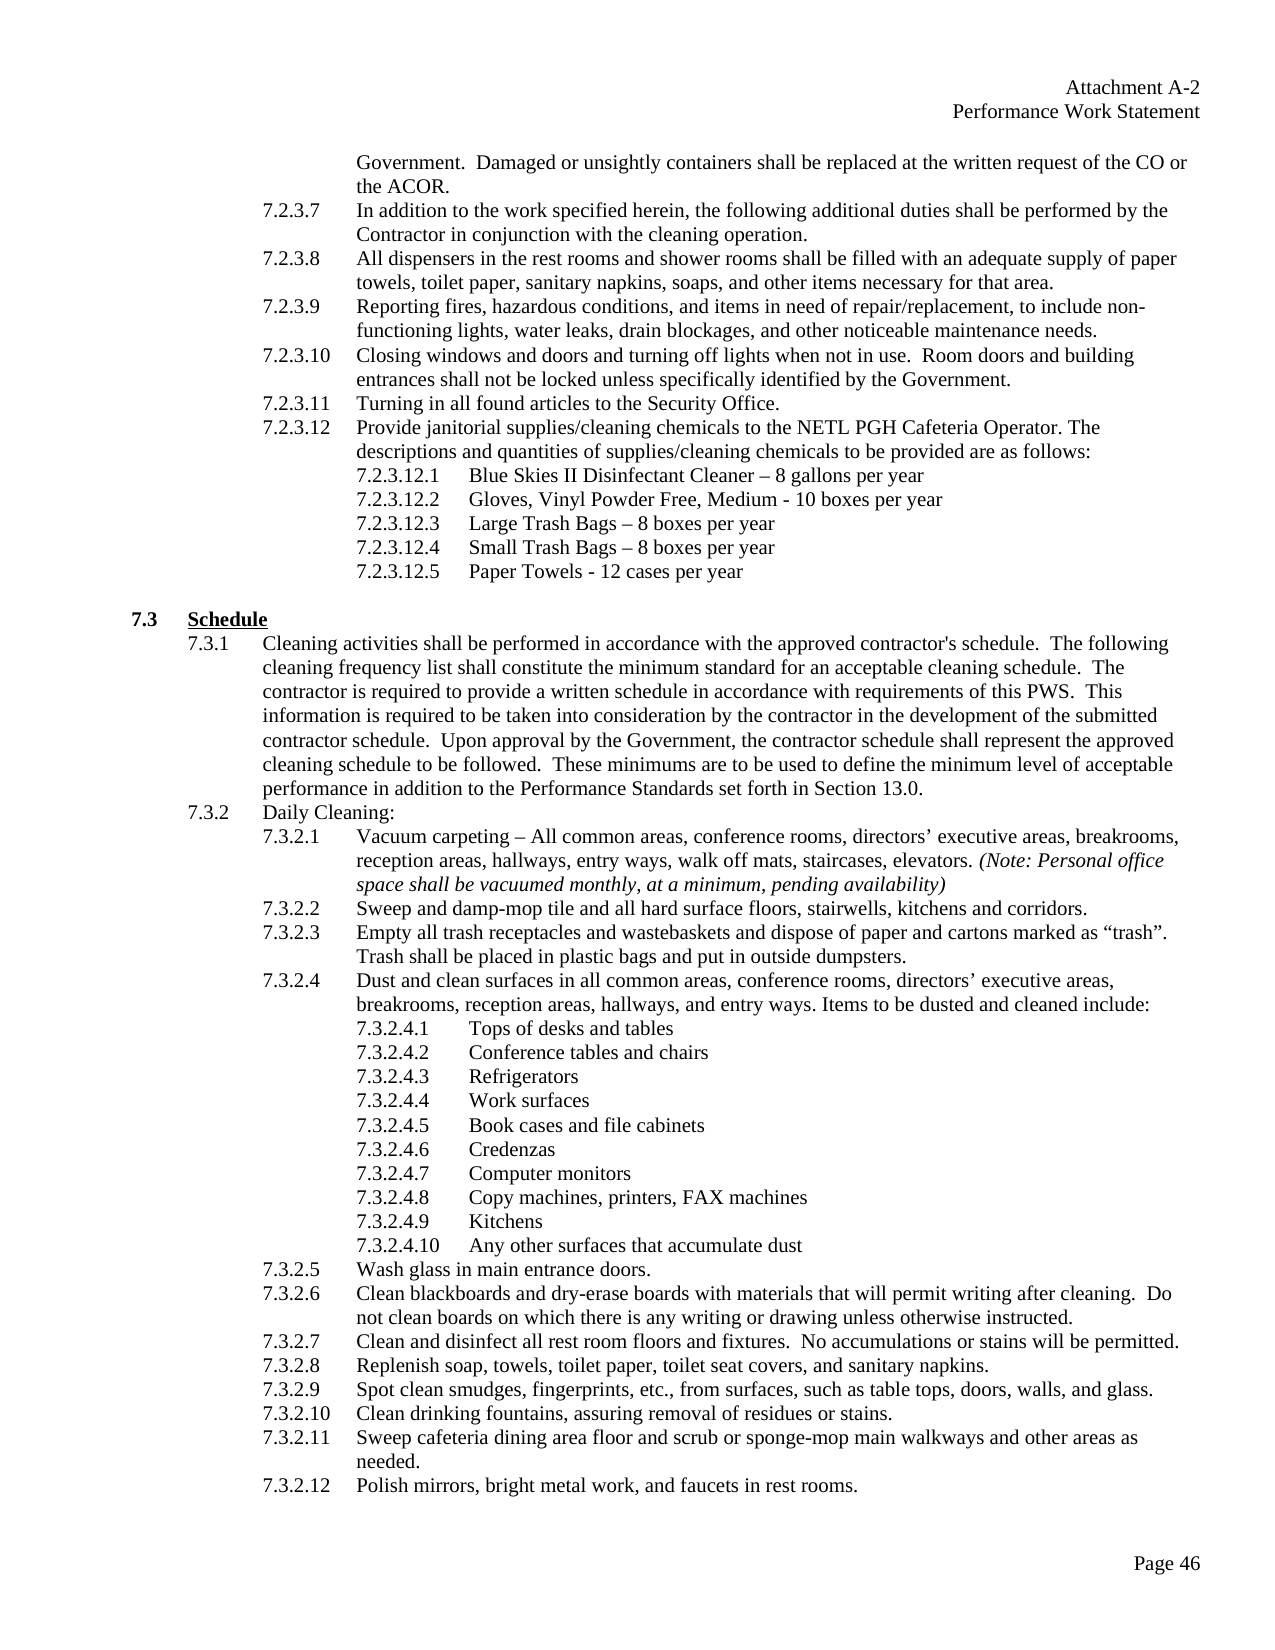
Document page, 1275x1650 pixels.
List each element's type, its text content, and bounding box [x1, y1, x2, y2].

list Schedule [131, 607, 1200, 631]
list Dust and clean surfaces in all common areas, conference rooms, directors’ executive areas, breakrooms, reception areas, hallways, and entry ways. Items to be dusted and cleaned include: [262, 968, 1200, 1016]
list Gloves, Vinyl Powder Free, Medium - 10 boxes per year [356, 487, 1200, 511]
list Sweep cafeteria dining area floor and scrub or sponge-mop main walkways and other areas as needed. [262, 1425, 1200, 1473]
list Computer monitors [356, 1161, 1200, 1185]
list Refrigerators [356, 1064, 1200, 1088]
list All dispensers in the rest rooms and shower rooms shall be filled with an adequate supply of paper towels, toilet paper, sanitary napkins, soaps, and other items necessary for that area. [262, 246, 1200, 294]
list Small Trash Bags – 8 boxes per year [356, 535, 1200, 559]
list Large Trash Bags – 8 boxes per year [356, 511, 1200, 535]
list Daily Cleaning: [187, 800, 1200, 824]
list Copy machines, printers, FAX machines [356, 1185, 1200, 1209]
list Clean drinking fountains, assuring removal of residues or stains. [262, 1401, 1200, 1425]
list Paper Towels - 12 cases per year [356, 559, 1200, 583]
list Tops of desks and tables [356, 1016, 1200, 1040]
list Spot clean smudges, fingerprints, etc., from surfaces, such as table tops, doors, walls, and glass. [262, 1377, 1200, 1401]
list Sweep and damp-mop tile and all hard surface floors, stairwells, kitchens and corridors. [262, 896, 1200, 920]
list Replenish soap, towels, toilet paper, toilet seat covers, and sanitary napkins. [262, 1353, 1200, 1377]
list Book cases and file cabinets [356, 1112, 1200, 1137]
list Closing windows and doors and turning off lights when not in use. Room doors and building entrances shall not be locked unless specifically identified by the Government. [262, 342, 1200, 391]
list Reporting fires, hazardous conditions, and items in need of repair/replacement, to include non-functioning lights, water leaks, drain blockages, and other noticeable maintenance needs. [262, 294, 1200, 342]
list Vacuum carpeting – All common areas, conference rooms, directors’ executive areas, breakrooms, reception areas, hallways, entry ways, walk off mats, staircases, elevators. (Note: Personal office space shall be vacuumed monthly, at a minimum, pending availability) [262, 824, 1200, 896]
list Clean and disinfect all rest room floors and fixtures. No accumulations or stains will be permitted. [262, 1329, 1200, 1353]
list Polish mirrors, bright metal work, and faucets in rest rooms. [262, 1473, 1200, 1497]
list Empty all trash receptacles and wastebaskets and dispose of paper and cartons marked as “trash”. Trash shall be placed in plastic bags and put in outside dumpsters. [262, 920, 1200, 968]
list Provide janitorial supplies/cleaning chemicals to the NETL PGH Cafeteria Operator. The descriptions and quantities of supplies/cleaning chemicals to be provided are as follows: [262, 415, 1200, 463]
list Any other surfaces that accumulate dust [356, 1233, 1200, 1257]
list Kitchens [356, 1209, 1200, 1233]
list Wash glass in main entrance doors. [262, 1257, 1200, 1281]
list Clean blackboards and dry-erase boards with materials that will permit writing after cleaning. Do not clean boards on which there is any writing or drawing unless otherwise instructed. [262, 1281, 1200, 1329]
list Conference tables and chairs [356, 1040, 1200, 1064]
list Cleaning activities shall be performed in accordance with the approved contractor's schedule. The following cleaning frequency list shall constitute the minimum standard for an acceptable cleaning schedule. The contractor is required to provide a written schedule in accordance with requirements of this PWS. This information is required to be taken into consideration by the contractor in the development of the submitted contractor schedule. Upon approval by the Government, the contractor schedule shall represent the approved cleaning schedule to be followed. These minimums are to be used to define the minimum level of acceptable performance in addition to the Performance Standards set forth in Section 13.0. [187, 631, 1200, 800]
list Credenzas [356, 1137, 1200, 1161]
list Turning in all found articles to the Security Office. [262, 391, 1200, 415]
list Blue Skies II Disinfectant Cleaner – 8 gallons per year [356, 463, 1200, 487]
list In addition to the work specified herein, the following additional duties shall be performed by the Contractor in conjunction with the cleaning operation. [262, 198, 1200, 246]
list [262, 150, 1200, 198]
list Work surfaces [356, 1088, 1200, 1112]
